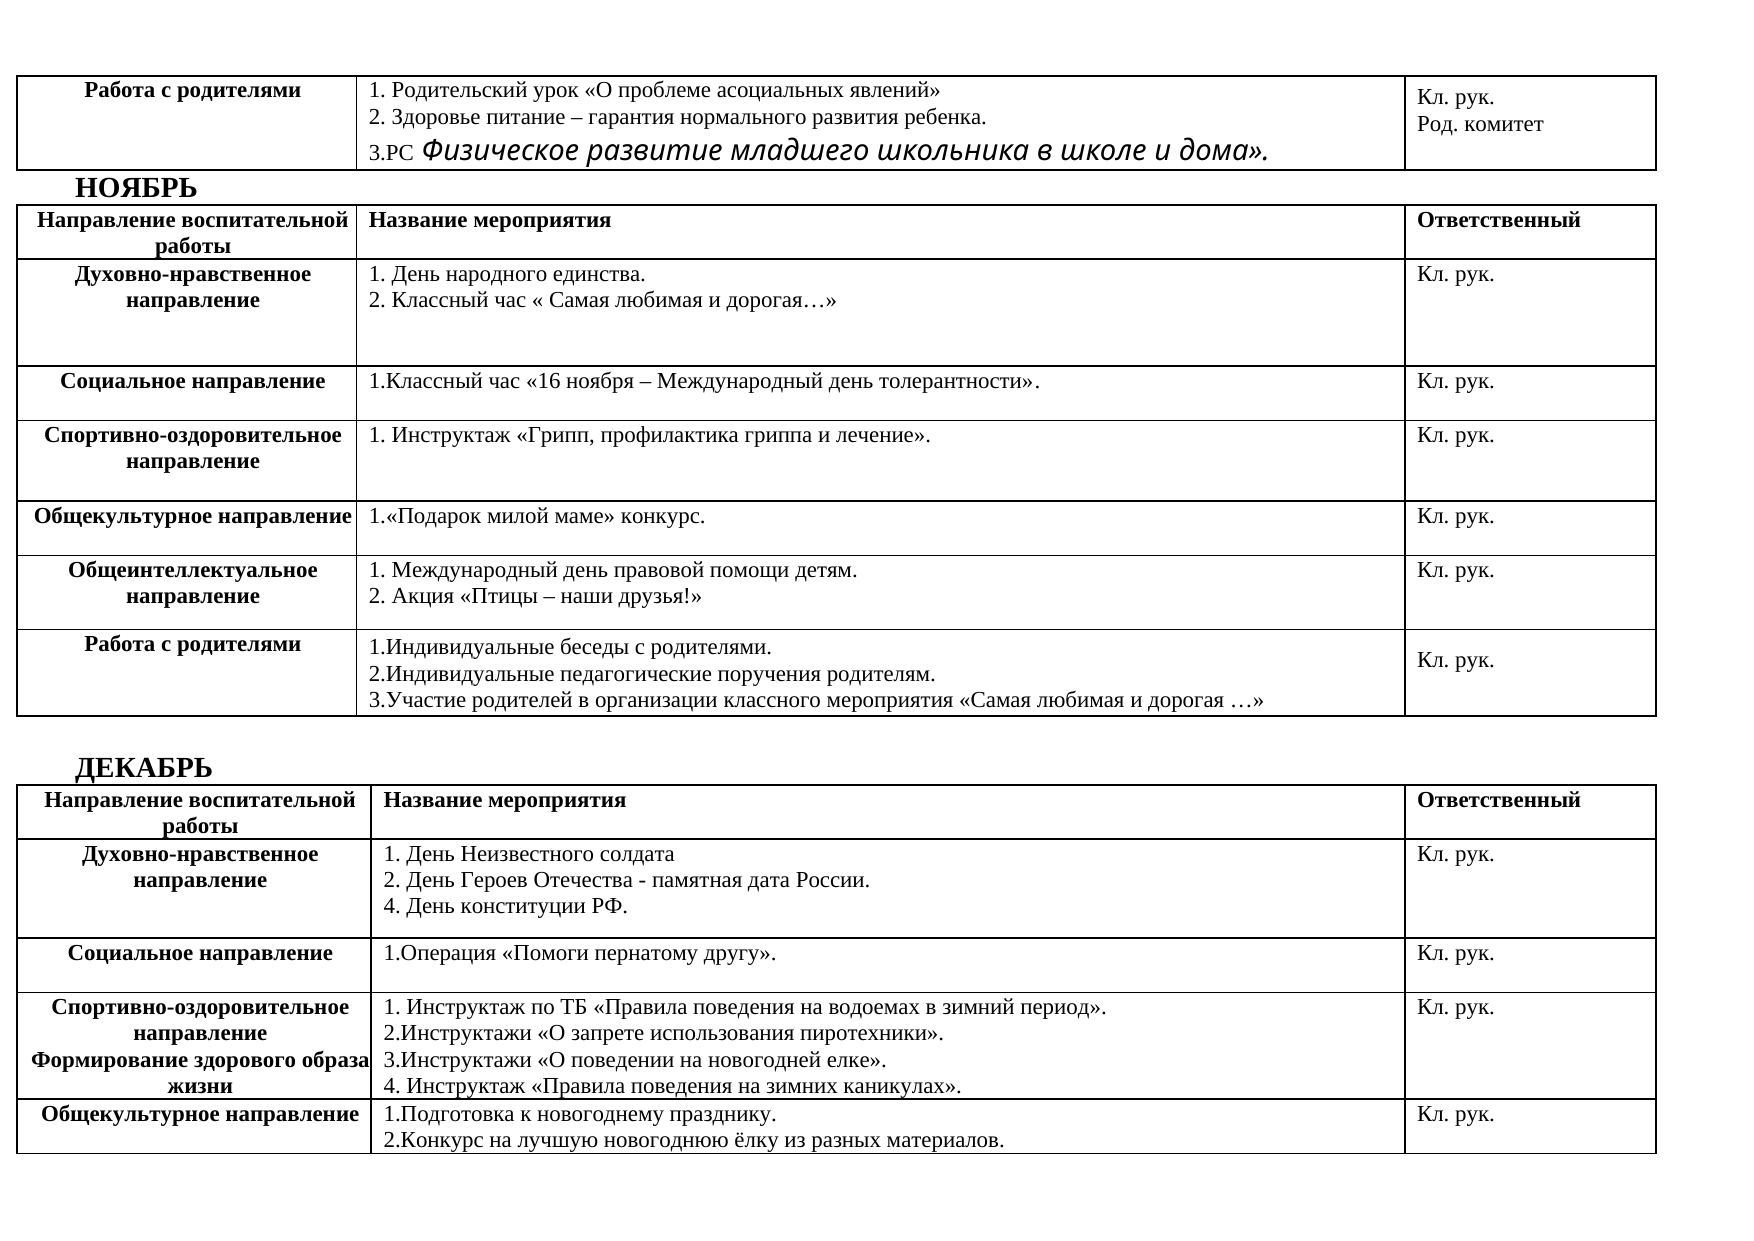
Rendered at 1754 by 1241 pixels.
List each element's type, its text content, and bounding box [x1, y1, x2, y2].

table_cell Спортивно-оздоровительное направление [18, 421, 356, 500]
table_cell Работа с родителями [18, 630, 356, 715]
table_header Название мероприятия [372, 786, 1404, 838]
text ДЕКАБРЬ [75, 751, 1679, 784]
table_cell 1. День народного единства. 2. Классный час « Самая любимая и дорогая…» [357, 260, 1404, 365]
table_cell 1.«Подарок милой маме» конкурс. [357, 502, 1404, 554]
table_cell 1. День Неизвестного солдата 2. День Героев Отечества - памятная дата России. 4. День конституции РФ. [372, 840, 1404, 937]
table_cell Кл. рук. [1406, 993, 1655, 1098]
table_cell Работа с родителями [18, 77, 356, 169]
table_cell Общекультурное направление [18, 502, 356, 554]
table_cell Кл. рук. [1406, 556, 1655, 628]
table_header Ответственный [1406, 786, 1655, 838]
table_header Название мероприятия [357, 206, 1404, 258]
table_cell Кл. рук. Род. комитет [1406, 77, 1655, 169]
table_cell 1. Международный день правовой помощи детям. 2. Акция «Птицы – наши друзья!» [357, 556, 1404, 628]
table_header Ответственный [1406, 206, 1655, 258]
table_cell 1. Инструктаж «Грипп, профилактика гриппа и лечение». [357, 421, 1404, 500]
table_cell 1.Классный час «16 ноября – Международный день толерантности». [357, 367, 1404, 419]
table_cell Кл. рук. [1406, 367, 1655, 419]
table_cell Общеинтеллектуальное направление [18, 556, 356, 628]
table_cell Социальное направление [18, 939, 370, 991]
table_cell Кл. рук. [1406, 630, 1655, 715]
table_cell 1. Инструктаж по ТБ «Правила поведения на водоемах в зимний период». 2.Инструктажи «О запрете использования пиротехники». 3.Инструктажи «О поведении на новогодней елке». 4. Инструктаж «Правила поведения на зимних каникулах». [372, 993, 1404, 1098]
table_cell Кл. рук. [1406, 939, 1655, 991]
table_header Направление воспитательной работы [18, 786, 370, 838]
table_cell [18, 1100, 370, 1153]
text НОЯБРЬ [75, 171, 1679, 204]
table_cell 1.Операция «Помоги пернатому другу». [372, 939, 1404, 991]
table_cell 1.Индивидуальные беседы с родителями. 2.Индивидуальные педагогические поручения родителям. 3.Участие родителей в организации классного мероприятия «Самая любимая и дорогая …» [357, 630, 1404, 715]
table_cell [372, 1100, 1404, 1153]
table_cell Кл. рук. [1406, 421, 1655, 500]
table_cell Духовно-нравственное направление [18, 260, 356, 365]
table_cell Кл. рук. [1406, 840, 1655, 937]
table_cell Кл. рук. [1406, 260, 1655, 365]
table_cell 1. Родительский урок «О проблеме асоциальных явлений» 2. Здоровье питание – гарантия нормального развития ребенка. 3.РС Физическое развитие младшего школьника в школе и дома». [357, 77, 1404, 169]
table_header Направление воспитательной работы [18, 206, 356, 258]
table_cell Кл. рук. [1406, 502, 1655, 554]
table_cell Духовно-нравственное направление [18, 840, 370, 937]
table_cell Социальное направление [18, 367, 356, 419]
table_cell Спортивно-оздоровительное направление Формирование здорового образа жизни [18, 993, 370, 1098]
table_cell Кл. рук. [1406, 1100, 1655, 1153]
